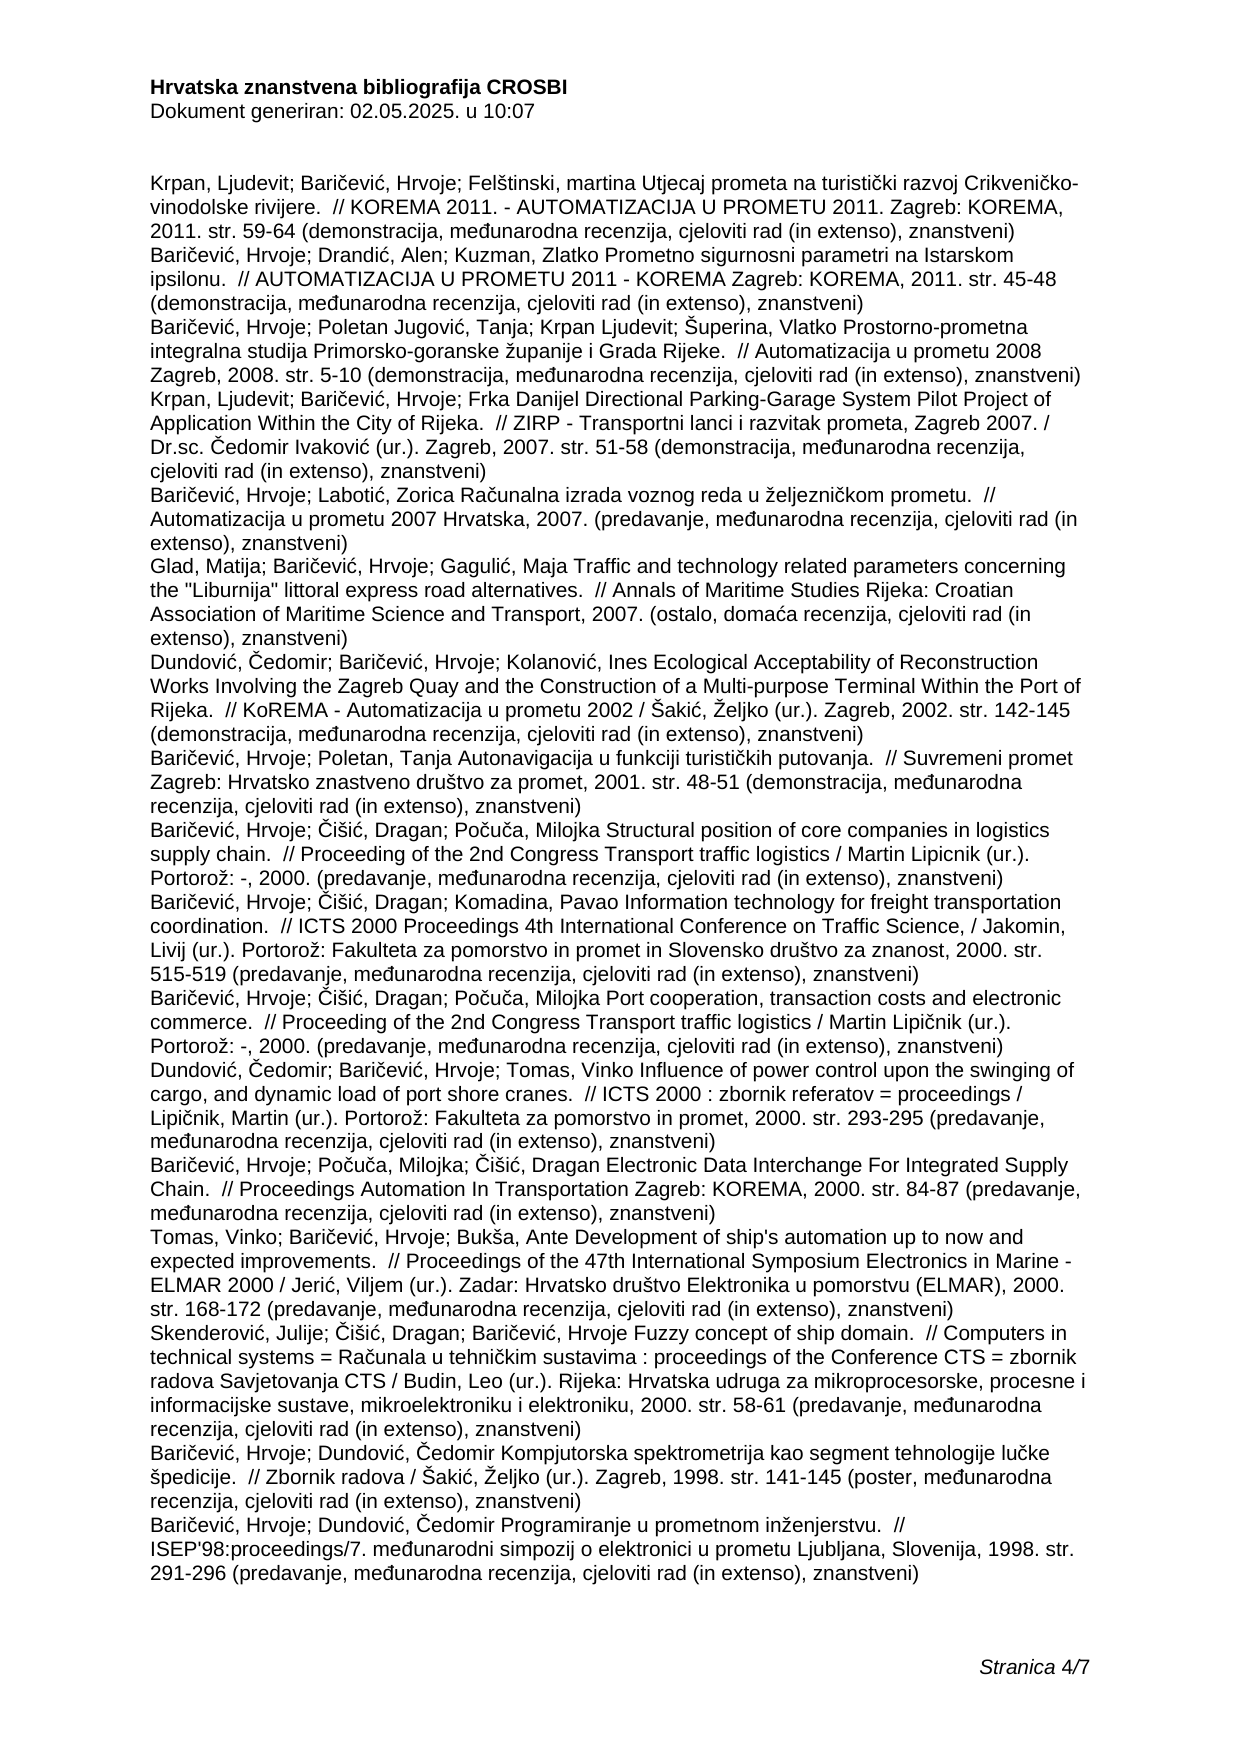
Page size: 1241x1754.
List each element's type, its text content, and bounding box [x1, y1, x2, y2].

text Baričević, Hrvoje; Dundović, Čedomir [150, 1441, 1090, 1513]
text Tomas, Vinko; Baričević, Hrvoje; Bukša, Ante [150, 1225, 1090, 1321]
text Baričević, Hrvoje; Čišić, Dragan; Počuča, Milojka [150, 818, 1090, 890]
text Skenderović, Julije; Čišić, Dragan; Baričević, Hrvoje [150, 1321, 1090, 1441]
text Baričević, Hrvoje; Čišić, Dragan; Počuča, Milojka [150, 986, 1090, 1057]
text Dundović, Čedomir; Baričević, Hrvoje; Tomas, Vinko [150, 1057, 1090, 1153]
text Baričević, Hrvoje; Labotić, Zorica [150, 482, 1090, 554]
text Baričević, Hrvoje; Drandić, Alen; Kuzman, Zlatko [150, 243, 1090, 315]
text Baričević, Hrvoje; Počuča, Milojka; Čišić, Dragan [150, 1153, 1090, 1225]
text Krpan, Ljudevit; Baričević, Hrvoje; Felštinski, martina [150, 171, 1090, 243]
text Baričević, Hrvoje; Čišić, Dragan; Komadina, Pavao [150, 890, 1090, 986]
text Baričević, Hrvoje; Poletan, Tanja [150, 746, 1090, 818]
text Dundović, Čedomir; Baričević, Hrvoje; Kolanović, Ines [150, 650, 1090, 746]
text Glad, Matija; Baričević, Hrvoje; Gagulić, Maja [150, 554, 1090, 650]
text Krpan, Ljudevit; Baričević, Hrvoje; Frka Danijel [150, 387, 1090, 482]
text Baričević, Hrvoje; Poletan Jugović, Tanja; Krpan Ljudevit; Šuperina, Vlatko [150, 315, 1090, 387]
text Baričević, Hrvoje; Dundović, Čedomir [150, 1513, 1090, 1584]
